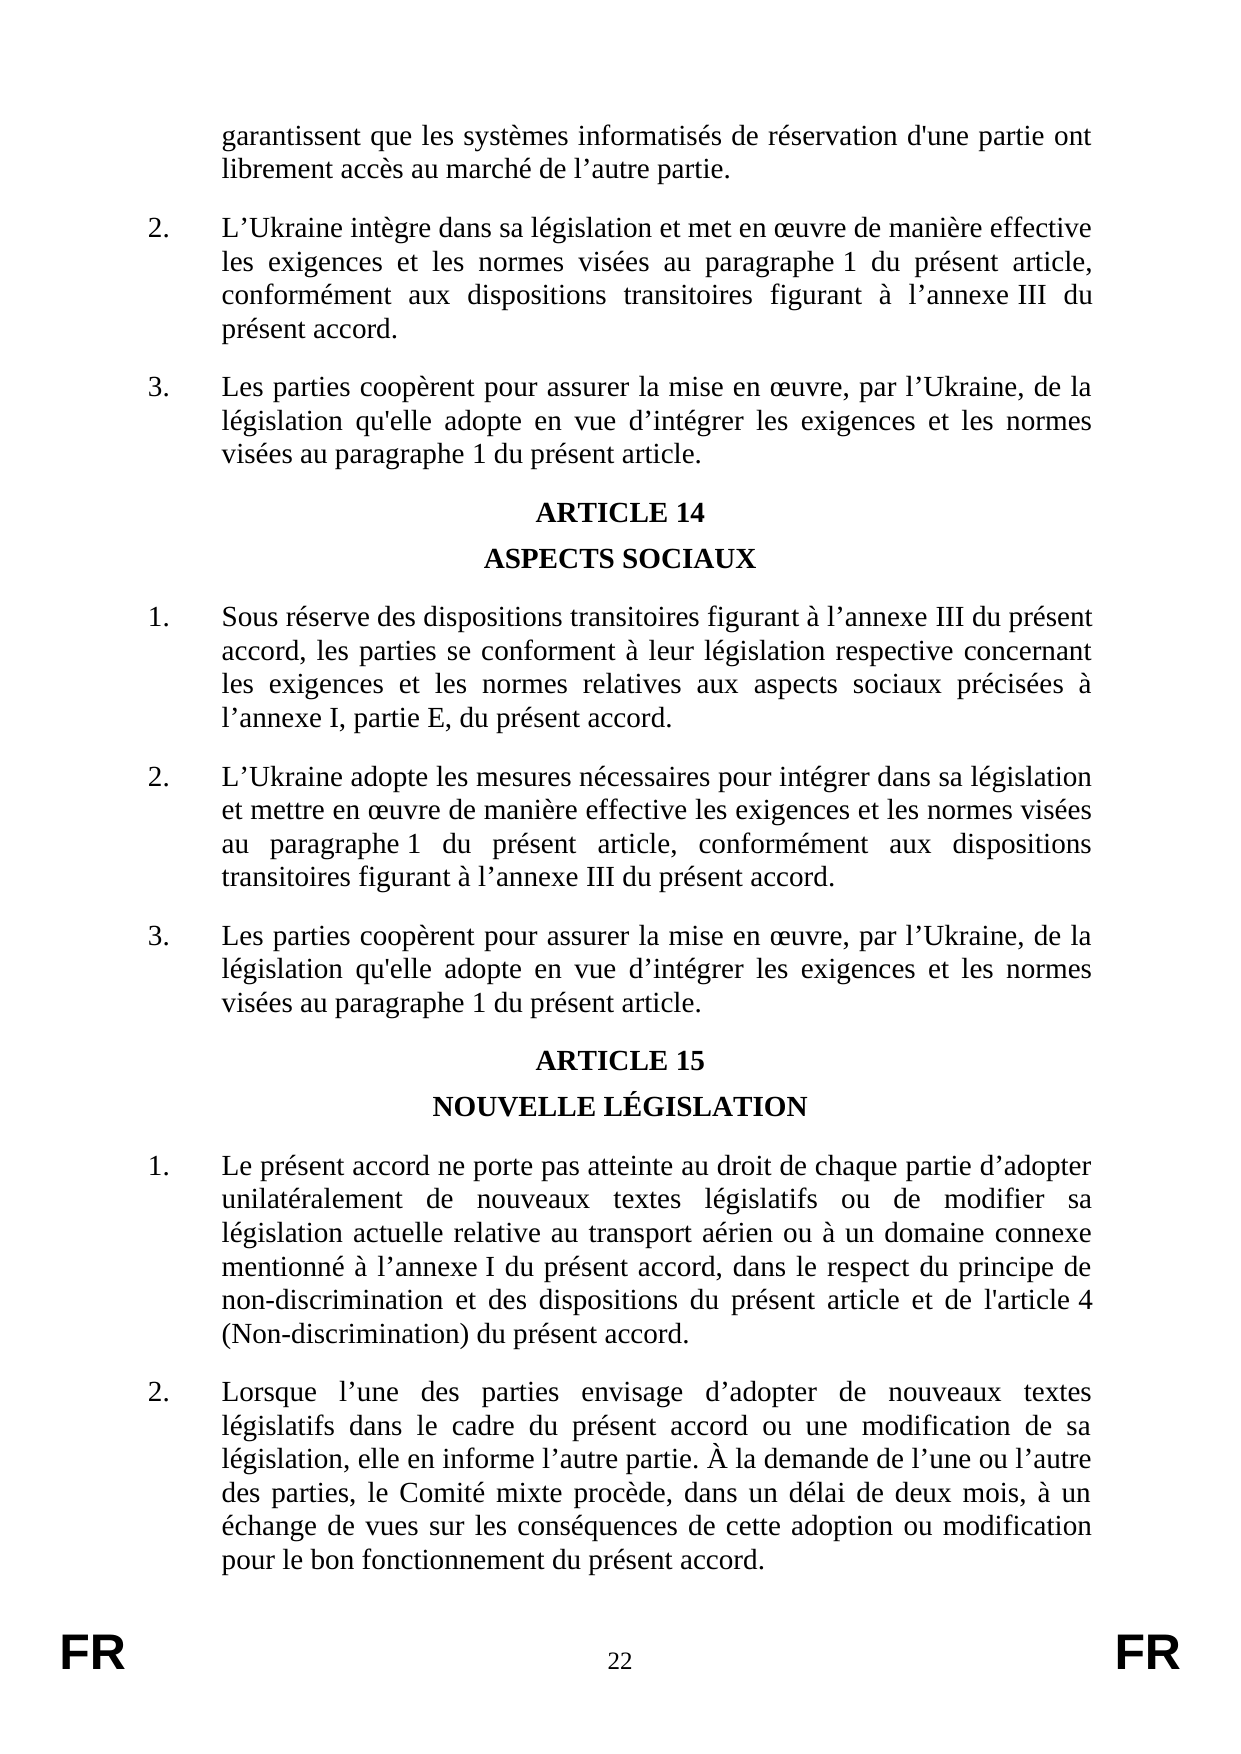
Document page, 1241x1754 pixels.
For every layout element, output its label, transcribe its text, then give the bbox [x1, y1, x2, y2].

text 2. Lorsque l’une des parties envisage d’adopter de nouveaux textes législatifs dans le cadre du présent accord ou une modification de sa législation, elle en informe l’autre partie. À la demande de l’une ou l’autre des parties, le Comité mixte procède, dans un délai de deux mois, à un échange de vues sur les conséquences de cette adoption ou modification pour le bon fonctionnement du présent accord. [148, 1374, 1093, 1576]
text 1. Le présent accord ne porte pas atteinte au droit de chaque partie d’adopter unilatéralement de nouveaux textes législatifs ou de modifier sa législation actuelle relative au transport aérien ou à un domaine connexe mentionné à l’annexe I du présent accord, dans le respect du principe de non-discrimination et des dispositions du présent article et de l'article 4 (Non-discrimination) du présent accord. [148, 1148, 1093, 1349]
text ARTICLE 14 [148, 495, 1093, 528]
text NOUVELLE LÉGISLATION [148, 1089, 1093, 1123]
text 3. Les parties coopèrent pour assurer la mise en œuvre, par l’Ukraine, de la législation qu'elle adopte en vue d’intégrer les exigences et les normes visées au paragraphe 1 du présent article. [148, 918, 1093, 1018]
text 2. L’Ukraine adopte les mesures nécessaires pour intégrer dans sa législation et mettre en œuvre de manière effective les exigences et les normes visées au paragraphe 1 du présent article, conformément aux dispositions transitoires figurant à l’annexe III du présent accord. [148, 759, 1093, 893]
text 1. Sous réserve des dispositions transitoires figurant à l’annexe III du présent accord, les parties se conforment à leur législation respective concernant les exigences et les normes relatives aux aspects sociaux précisées à l’annexe I, partie E, du présent accord. [148, 599, 1093, 734]
text 3. Les parties coopèrent pour assurer la mise en œuvre, par l’Ukraine, de la législation qu'elle adopte en vue d’intégrer les exigences et les normes visées au paragraphe 1 du présent article. [148, 369, 1093, 470]
text ASPECTS SOCIAUX [148, 541, 1093, 574]
text 2. L’Ukraine intègre dans sa législation et met en œuvre de manière effective les exigences et les normes visées au paragraphe 1 du présent article, conformément aux dispositions transitoires figurant à l’annexe III du présent accord. [148, 210, 1093, 344]
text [148, 118, 1093, 185]
text ARTICLE 15 [148, 1043, 1093, 1077]
